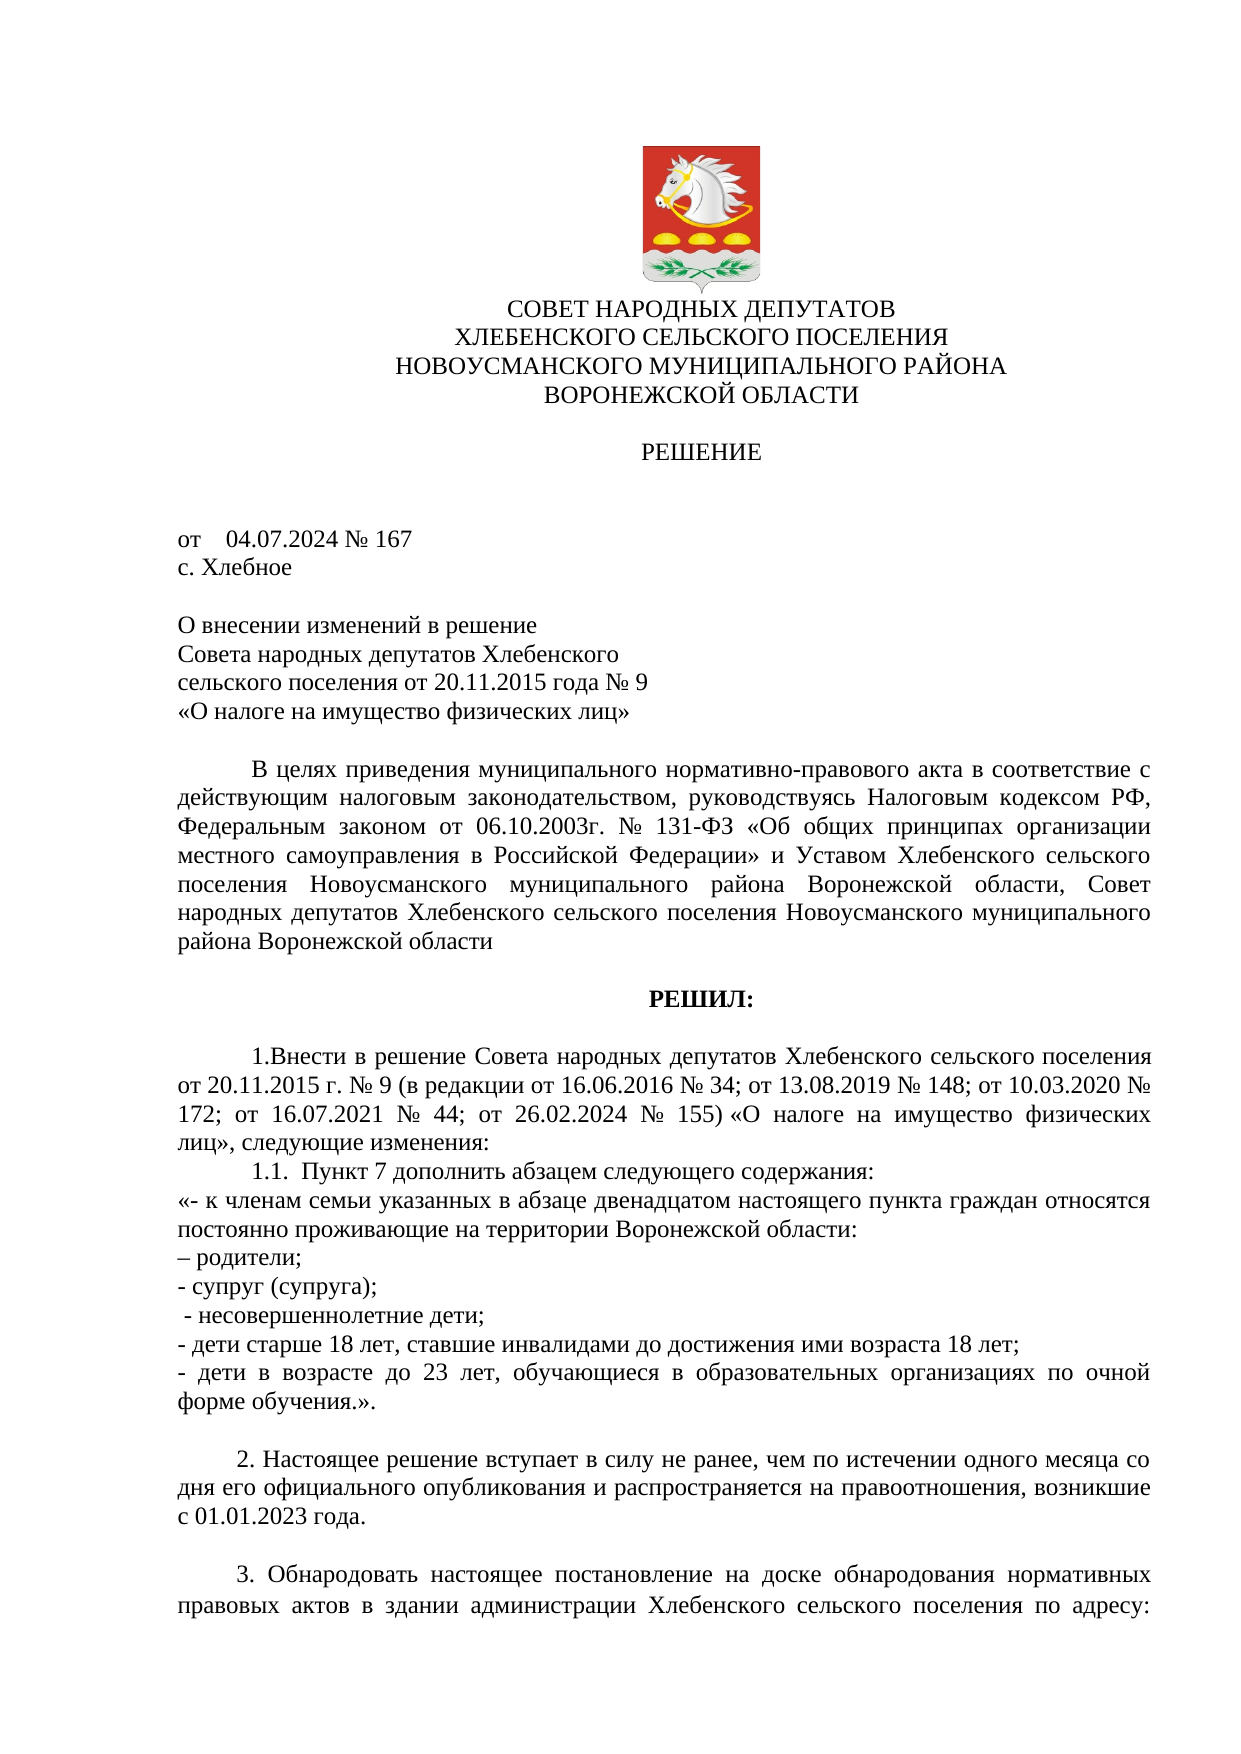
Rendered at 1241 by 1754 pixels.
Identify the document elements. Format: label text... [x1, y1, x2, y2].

text О внесении изменений в решение [177, 610, 1152, 639]
text НОВОУСМАНСКОГО МУНИЦИПАЛЬНОГО РАЙОНА [177, 351, 1152, 380]
text сельского поселения от 20.11.2015 года № 9 [177, 667, 1152, 696]
text 1.Внести в решение Совета народных депутатов Хлебенского сельского поселения от 20.11.2015 г. № 9 (в редакции от 16.06.2016 № 34; от 13.08.2019 № 148; от 10.03.2020 № 172; от 16.07.2021 № 44; от 26.02.2024 № 155) «О налоге на имущество физических лиц», следующие изменения: [177, 1041, 1152, 1156]
list – родители; [177, 1242, 1152, 1271]
text 2. Настоящее решение вступает в силу не ранее, чем по истечении одного месяца со дня его официального опубликования и распространяется на правоотношения, возникшие с 01.01.2023 года. [177, 1444, 1152, 1530]
picture [642, 146, 761, 294]
text Совета народных депутатов Хлебенского [177, 639, 1152, 667]
text СОВЕТ НАРОДНЫХ ДЕПУТАТОВ [177, 294, 1152, 322]
text «О налоге на имущество физических лиц» [177, 696, 1152, 725]
list «- к членам семьи указанных в абзаце двенадцатом настоящего пункта граждан относятся постоянно проживающие на территории Воронежской области: [177, 1185, 1152, 1242]
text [177, 1559, 1152, 1618]
text РЕШЕНИЕ [177, 437, 1152, 466]
list - супруг (супруга); [177, 1271, 1152, 1300]
text ВОРОНЕЖСКОЙ ОБЛАСТИ [177, 380, 1152, 409]
list - дети старше 18 лет, ставшие инвалидами до достижения ими возраста 18 лет; [177, 1329, 1152, 1357]
text с. Хлебное [177, 552, 1152, 581]
text ХЛЕБЕНСКОГО СЕЛЬСКОГО ПОСЕЛЕНИЯ [177, 322, 1152, 351]
text РЕШИЛ: [177, 984, 1152, 1012]
list - несовершеннолетние дети; [177, 1300, 1152, 1329]
text 1.1. Пункт 7 дополнить абзацем следующего содержания: [177, 1156, 1152, 1185]
text от 04.07.2024 № 167 [177, 524, 1152, 552]
list - дети в возрасте до 23 лет, обучающиеся в образовательных организациях по очной форме обучения.». [177, 1357, 1152, 1415]
text В целях приведения муниципального нормативно-правового акта в соответствие с действующим налоговым законодательством, руководствуясь Налоговым кодексом РФ, Федеральным законом от 06.10.2003г. № 131-ФЗ «Об общих принципах организации местного самоуправления в Российской Федерации» и Уставом Хлебенского сельского поселения Новоусманского муниципального района Воронежской области, Совет народных депутатов Хлебенского сельского поселения Новоусманского муниципального района Воронежской области [177, 754, 1152, 955]
